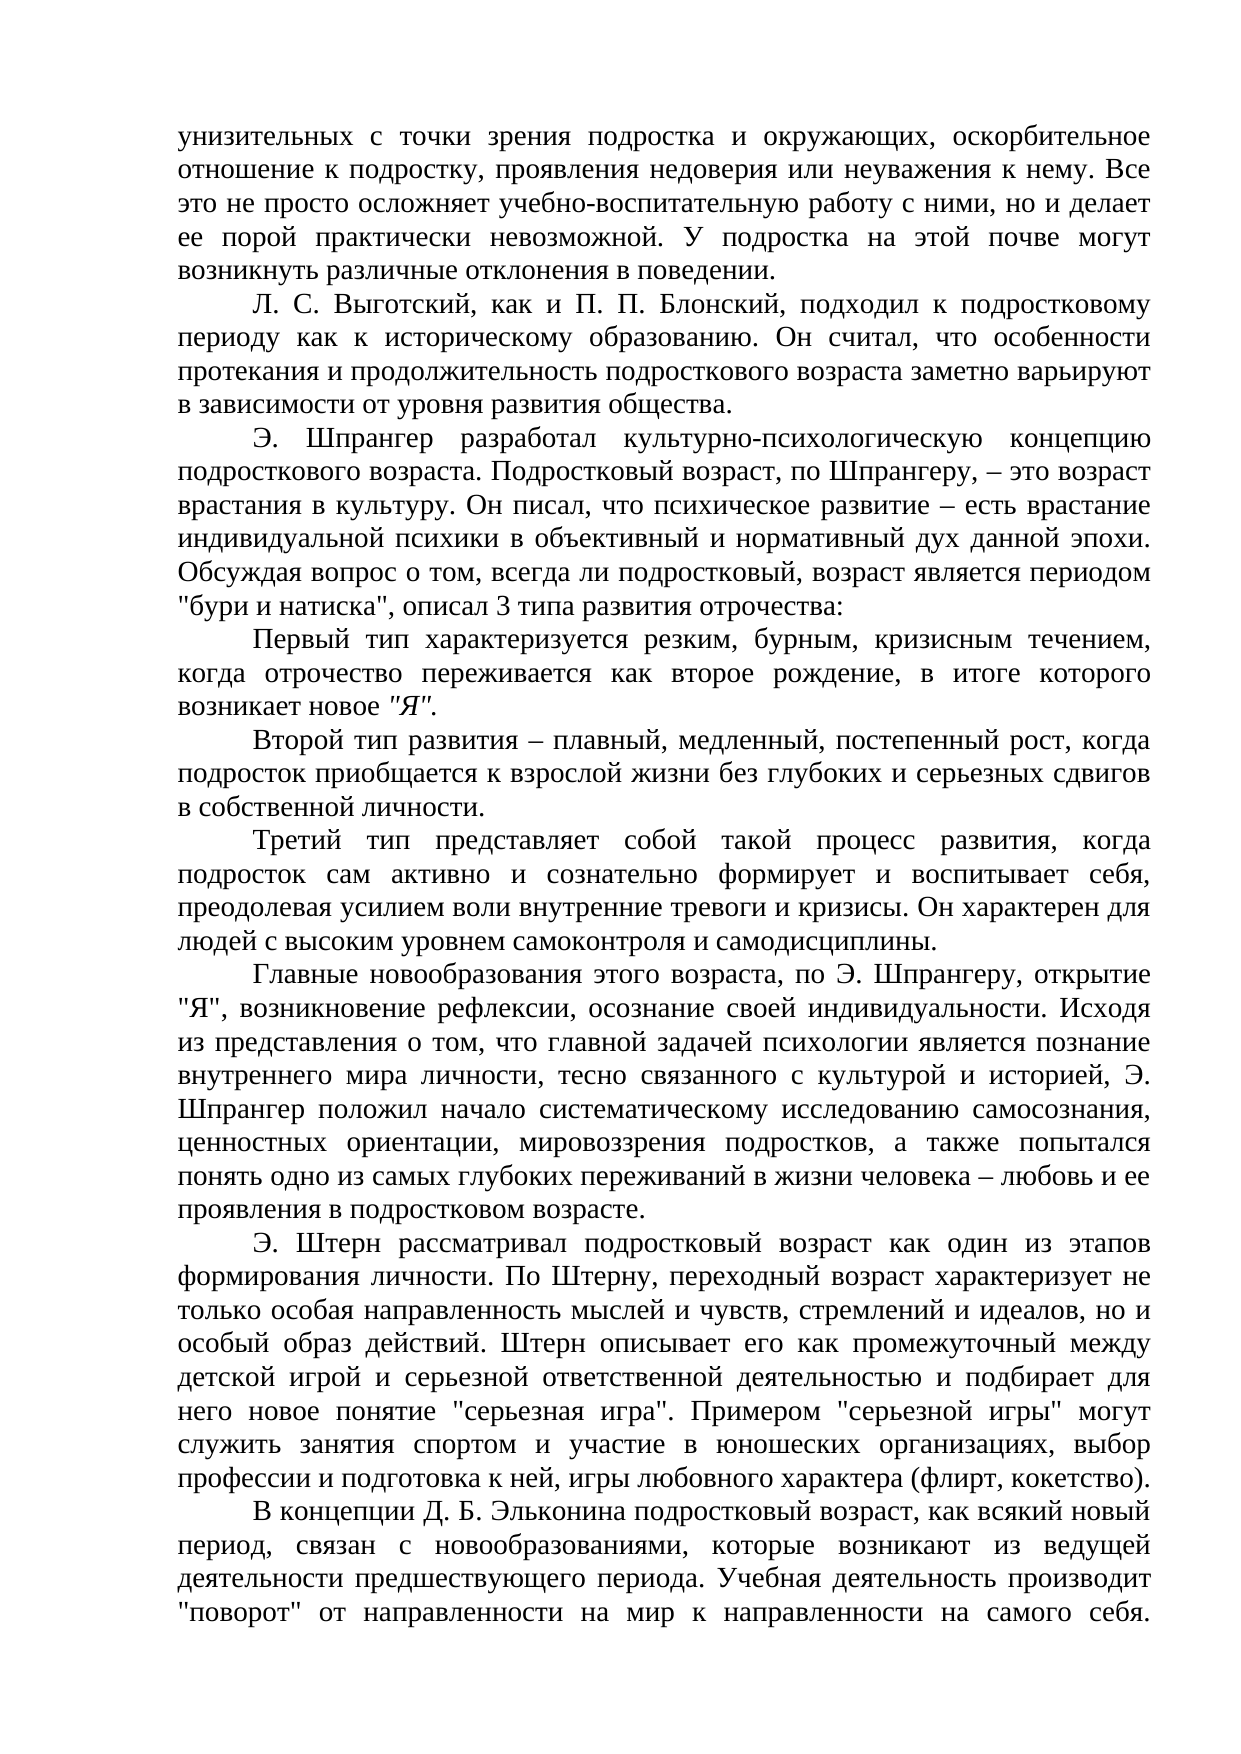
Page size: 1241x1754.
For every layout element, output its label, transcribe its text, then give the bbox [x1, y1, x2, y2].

text Третий тип представляет собой такой процесс развития, когда подросток сам активно и сознательно формирует и воспитывает себя, преодолевая усилием воли внутренние тревоги и кризисы. Он характерен для людей с высоким уровнем самоконтроля и самодисциплины. [177, 822, 1152, 957]
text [177, 118, 1152, 286]
text Л. С. Выготский, как и П. П. Блонский, подходил к подростковому периоду как к историческому образованию. Он считал, что особенности протекания и продолжительность подросткового возраста заметно варьируют в зависимости от уровня развития общества. [177, 286, 1152, 420]
text Э. Шпрангер разработал культурно-психологическую концепцию подросткового возраста. Подростковый возраст, по Шпрангеру, – это возраст врастания в культуру. Он писал, что психическое развитие – есть врастание индивидуальной психики в объективный и нормативный дух данной эпохи. Обсуждая вопрос о том, всегда ли подростковый, возраст является периодом "бури и натиска", описал 3 типа развития отрочества: [177, 420, 1152, 621]
text Э. Штерн рассматривал подростковый возраст как один из этапов формирования личности. По Штерну, переходный возраст характеризует не только особая направленность мыслей и чувств, стремлений и идеалов, но и особый образ действий. Штерн описывает его как промежуточный между детской игрой и серьезной ответственной деятельностью и подбирает для него новое понятие "серьезная игра". Примером "серьезной игры" могут служить занятия спортом и участие в юношеских организациях, выбор профессии и подготовка к ней, игры любовного характера (флирт, кокетство). [177, 1225, 1152, 1493]
text Главные новообразования этого возраста, по Э. Шпрангеру, открытие "Я", возникновение рефлексии, осознание своей индивидуальности. Исходя из представления о том, что главной задачей психологии является познание внутреннего мира личности, тесно связанного с культурой и историей, Э. Шпрангер положил начало систематическому исследованию самосознания, ценностных ориентации, мировоззрения подростков, а также попытался понять одно из самых глубоких переживаний в жизни человека – любовь и ее проявления в подростковом возрасте. [177, 957, 1152, 1225]
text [177, 1493, 1152, 1627]
text Первый тип характеризуется резким, бурным, кризисным течением, когда отрочество переживается как второе рождение, в итоге которого возникает новое "Я". [177, 621, 1152, 722]
text Второй тип развития – плавный, медленный, постепенный рост, когда подросток приобщается к взрослой жизни без глубоких и серьезных сдвигов в собственной личности. [177, 722, 1152, 822]
